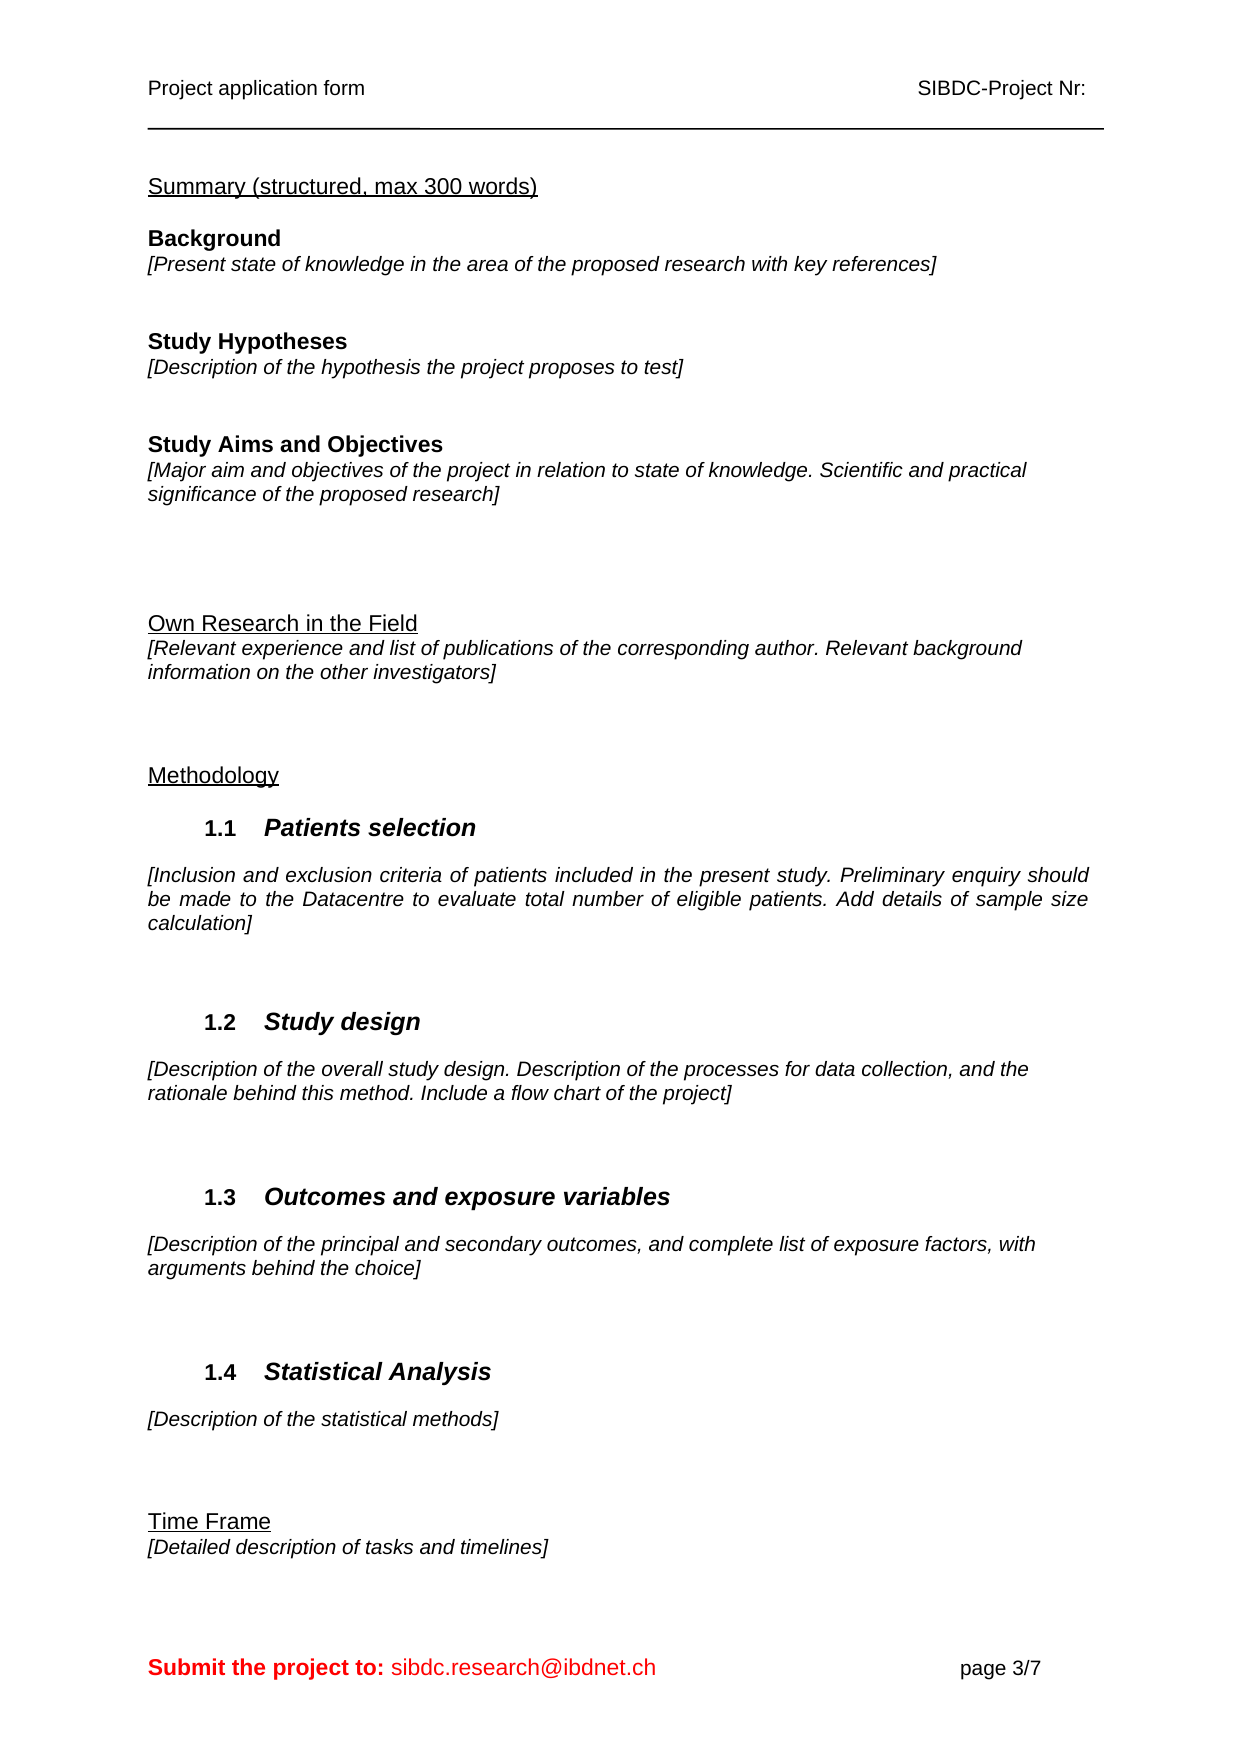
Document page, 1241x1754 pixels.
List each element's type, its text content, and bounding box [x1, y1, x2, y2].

text [Description of the hypothesis the project proposes to test] [148, 355, 1093, 379]
text Own Research in the Field [148, 610, 1093, 636]
subtitle Statistical Analysis [204, 1357, 1093, 1386]
subtitle Outcomes and exposure variables [204, 1182, 1093, 1211]
text Time Frame [148, 1508, 1093, 1534]
text [Detailed description of tasks and timelines] [148, 1534, 1093, 1558]
text [Major aim and objectives of the project in relation to state of knowledge. Scientific and practical significance of the proposed research] [148, 458, 1093, 506]
text [Present state of knowledge in the area of the proposed research with key references] [148, 252, 1093, 276]
text Study Hypotheses [148, 328, 1093, 355]
text [Relevant experience and list of publications of the corresponding author. Relevant background information on the other investigators] [148, 636, 1093, 684]
text [Description of the statistical methods] [148, 1407, 1093, 1431]
text [Description of the principal and secondary outcomes, and complete list of exposure factors, with arguments behind the choice] [148, 1232, 1093, 1279]
text Study Aims and Objectives [148, 431, 1093, 458]
subtitle Patients selection [204, 813, 1093, 842]
subtitle Study design [204, 1007, 1093, 1036]
text Summary (structured, max 300 words) [148, 173, 1093, 199]
text [Inclusion and exclusion criteria of patients included in the present study. Preliminary enquiry should be made to the Datacentre to evaluate total number of eligible patients. Add details of sample size calculation] [148, 862, 1093, 934]
text [Description of the overall study design. Description of the processes for data collection, and the rationale behind this method. Include a flow chart of the project] [148, 1057, 1093, 1104]
text Background [148, 225, 1093, 252]
text Methodology [148, 762, 1093, 788]
